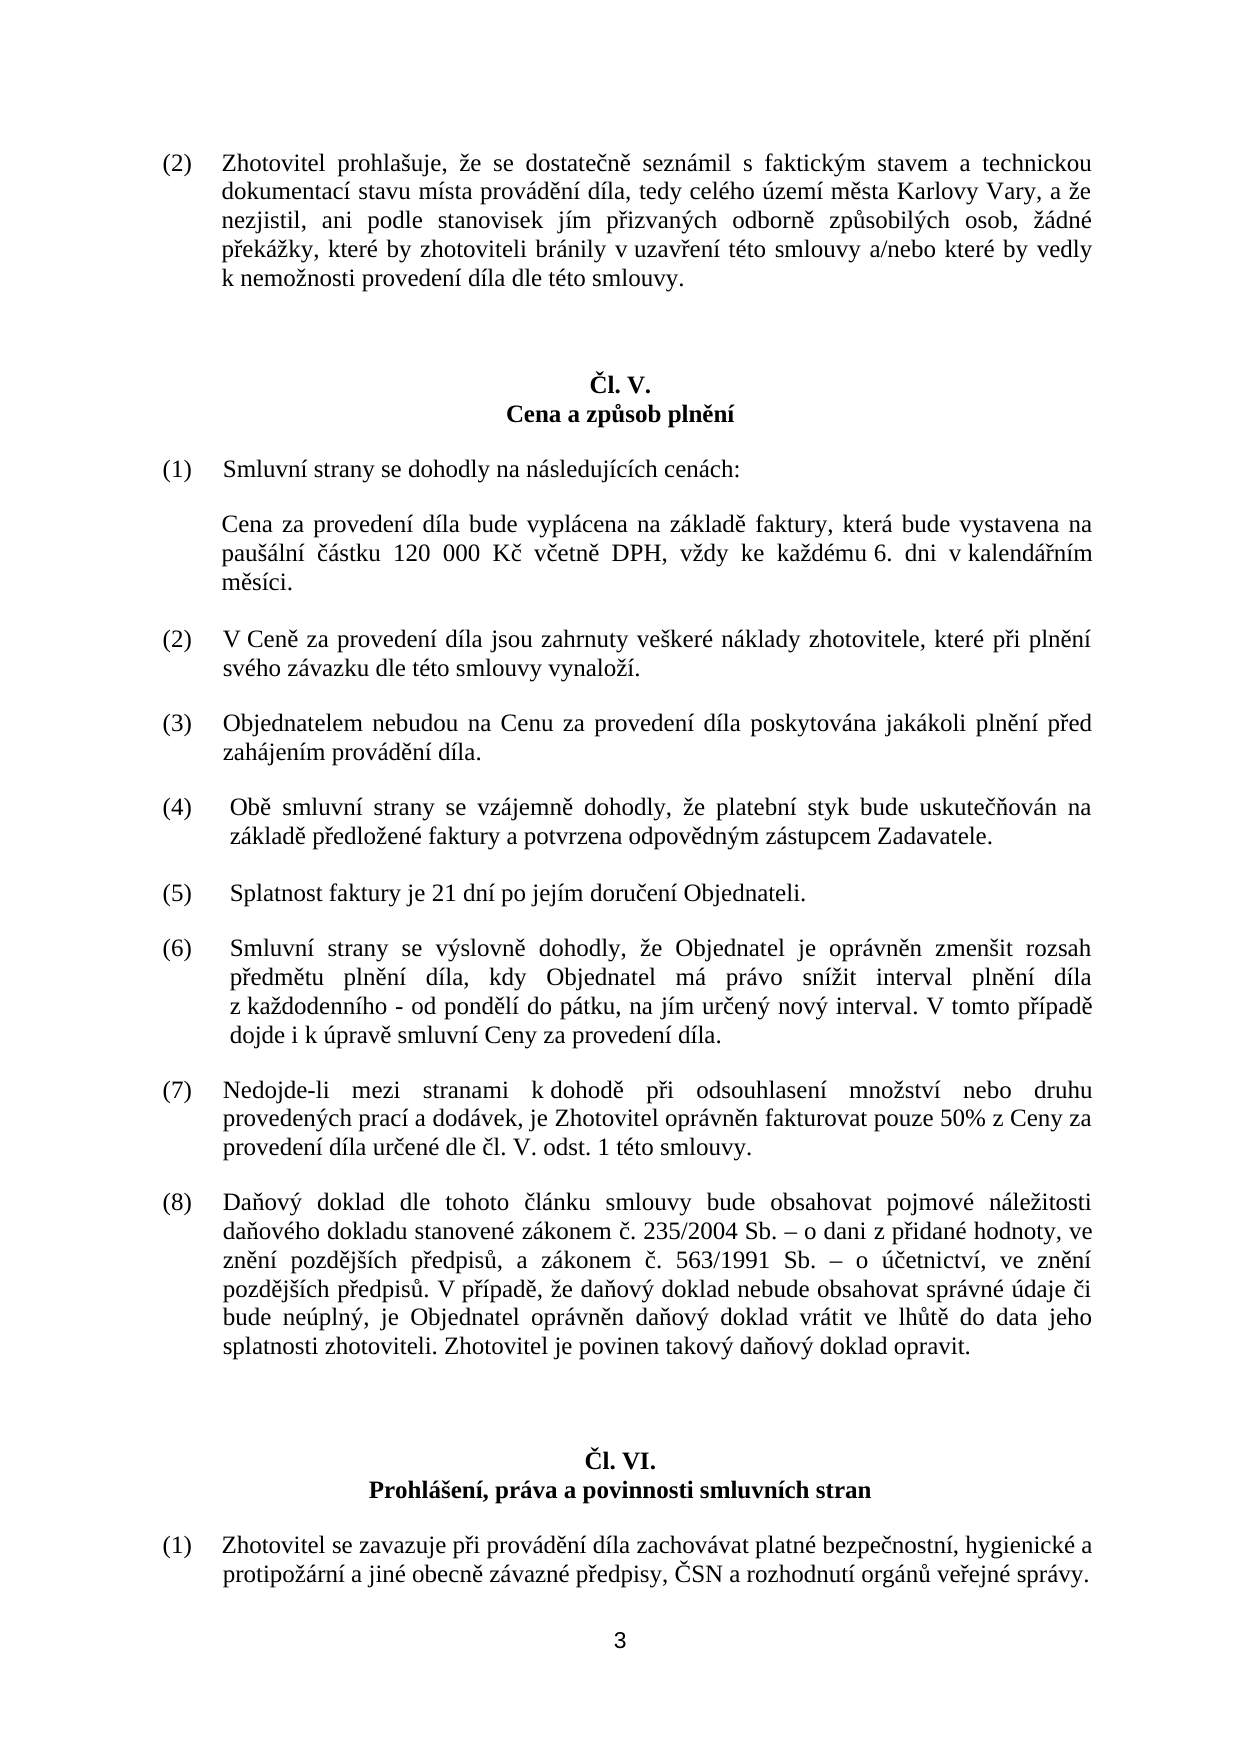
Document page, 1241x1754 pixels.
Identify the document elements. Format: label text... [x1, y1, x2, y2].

subtitle V Ceně za provedení díla jsou zahrnuty veškeré náklady zhotovitele, které při plnění svého závazku dle této smlouvy vynaloží. [162, 624, 1093, 682]
subtitle Prohlášení, práva a povinnosti smluvních stran [148, 1475, 1093, 1504]
list Obě smluvní strany se vzájemně dohodly, že platební styk bude uskutečňován na základě předložené faktury a potvrzena odpovědným zástupcem Zadavatele. [162, 792, 1093, 849]
subtitle Daňový doklad dle tohoto článku smlouvy bude obsahovat pojmové náležitosti daňového dokladu stanovené zákonem č. 235/2004 Sb. – o dani z přidané hodnoty, ve znění pozdějších předpisů, a zákonem č. 563/1991 Sb. – o účetnictví, ve znění pozdějších předpisů. V případě, že daňový doklad nebude obsahovat správné údaje či bude neúplný, je Objednatel oprávněn daňový doklad vrátit ve lhůtě do data jeho splatnosti zhotoviteli. Zhotovitel je povinen takový daňový doklad opravit. [162, 1187, 1093, 1360]
subtitle Čl. VI. [148, 1446, 1093, 1475]
subtitle Cena za provedení díla bude vyplácena na základě faktury, která bude vystavena na paušální částku 120 000 Kč včetně DPH, vždy ke každému 6. dni v kalendářním měsíci. [221, 509, 1093, 596]
subtitle Cena a způsob plnění [148, 399, 1093, 428]
subtitle Smluvní strany se dohodly na následujících cenách: [162, 454, 1093, 483]
subtitle Objednatelem nebudou na Cenu za provedení díla poskytována jakákoli plnění před zahájením provádění díla. [162, 708, 1093, 766]
subtitle Nedojde-li mezi stranami k dohodě při odsouhlasení množství nebo druhu provedených prací a dodávek, je Zhotovitel oprávněn fakturovat pouze 50% z Ceny za provedení díla určené dle čl. V. odst. 1 této smlouvy. [162, 1075, 1093, 1161]
subtitle Zhotovitel prohlašuje, že se dostatečně seznámil s faktickým stavem a technickou dokumentací stavu místa provádění díla, tedy celého území města Karlovy Vary, a že nezjistil, ani podle stanovisek jím přizvaných odborně způsobilých osob, žádné překážky, které by zhotoviteli bránily v uzavření této smlouvy a/nebo které by vedly k nemožnosti provedení díla dle této smlouvy. [162, 148, 1093, 291]
subtitle Splatnost faktury je 21 dní po jejím doručení Objednateli. [162, 878, 1093, 907]
subtitle Smluvní strany se výslovně dohodly, že Objednatel je oprávněn zmenšit rozsah předmětu plnění díla, kdy Objednatel má právo snížit interval plnění díla z každodenního - od pondělí do pátku, na jím určený nový interval. V tomto případě dojde i k úpravě smluvní Ceny za provedení díla. [162, 933, 1093, 1048]
subtitle Čl. V. [148, 370, 1093, 399]
list Zhotovitel se zavazuje při provádění díla zachovávat platné bezpečnostní, hygienické a protipožární a jiné obecně závazné předpisy, ČSN a rozhodnutí orgánů veřejné správy. [162, 1530, 1093, 1587]
